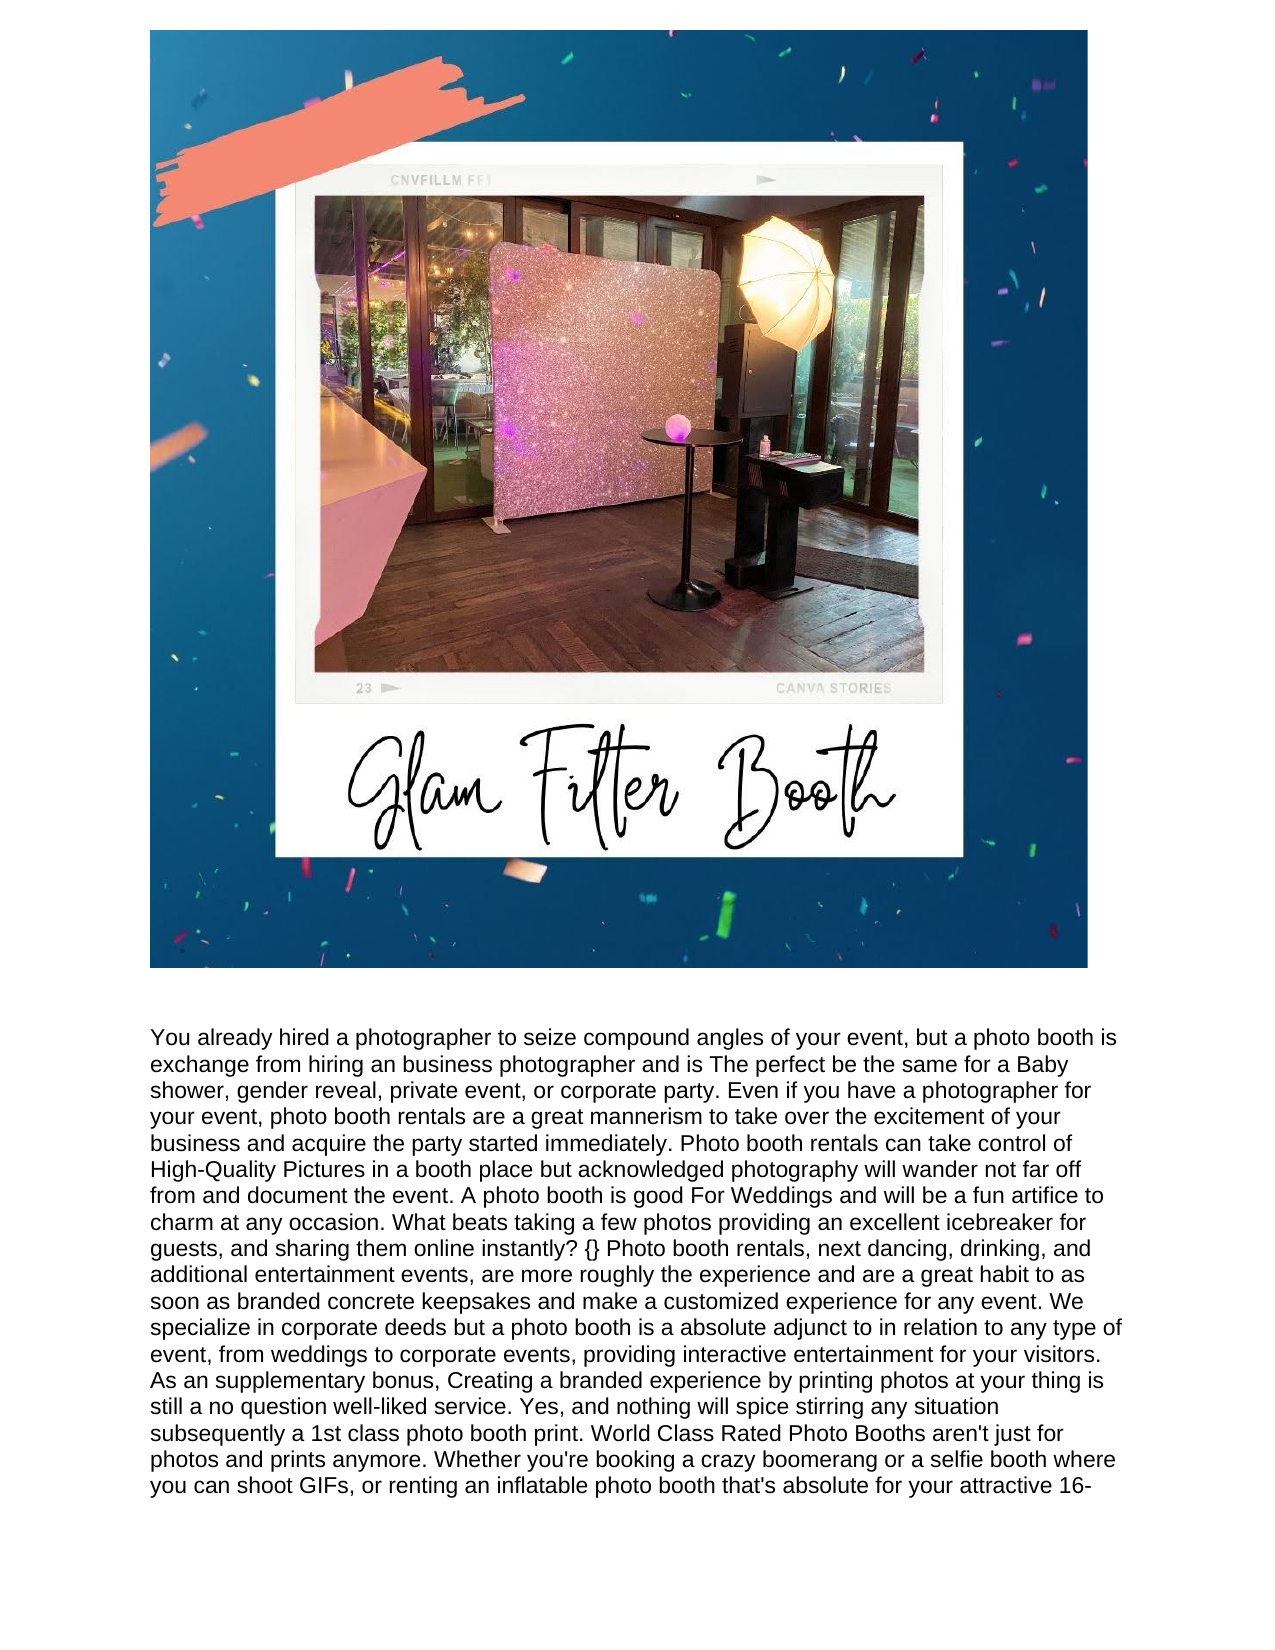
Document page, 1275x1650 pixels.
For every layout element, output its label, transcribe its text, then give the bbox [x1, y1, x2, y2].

text You already hired a photographer to seize compound angles of your event, but a photo booth is exchange from hiring an business photographer and is The perfect be the same for a Baby shower, gender reveal, private event, or corporate party. Even if you have a photographer for your event, photo booth rentals are a great mannerism to take over the excitement of your business and acquire the party started immediately. Photo booth rentals can take control of High-Quality Pictures in a booth place but acknowledged photography will wander not far off from and document the event. A photo booth is good For Weddings and will be a fun artifice to charm at any occasion. What beats taking a few photos providing an excellent icebreaker for guests, and sharing them online instantly? {} Photo booth rentals, next dancing, drinking, and additional entertainment events, are more roughly the experience and are a great habit to as soon as branded concrete keepsakes and make a customized experience for any event. We specialize in corporate deeds but a photo booth is a absolute adjunct to in relation to any type of event, from weddings to corporate events, providing interactive entertainment for your visitors. As an supplementary bonus, Creating a branded experience by printing photos at your thing is still a no question well-liked service. Yes, and nothing will spice stirring any situation subsequently a 1st class photo booth print. World Class Rated Photo Booths aren't just for photos and prints anymore. Whether you're booking a crazy boomerang or a selfie booth where you can shoot GIFs, or renting an inflatable photo booth that's absolute for your attractive 16-year-old, our classic wedding photo booths are a unique auxiliary to just practically any event. There are afterward some high-end options in the premium GLAM booth, that features high-quality prints. At this booth, you can print our own High-Quality Pictures subsequently an airbrushed look in one shot. You can as well as use special photo filters to make a in fact special and unique auxiliary to just about any business And create slow leisure interest videos as soon as our other 360 video booth rental that provides a first-class, easy-to-use photo experience. [150, 1024, 1125, 1499]
picture [150, 30, 1088, 968]
